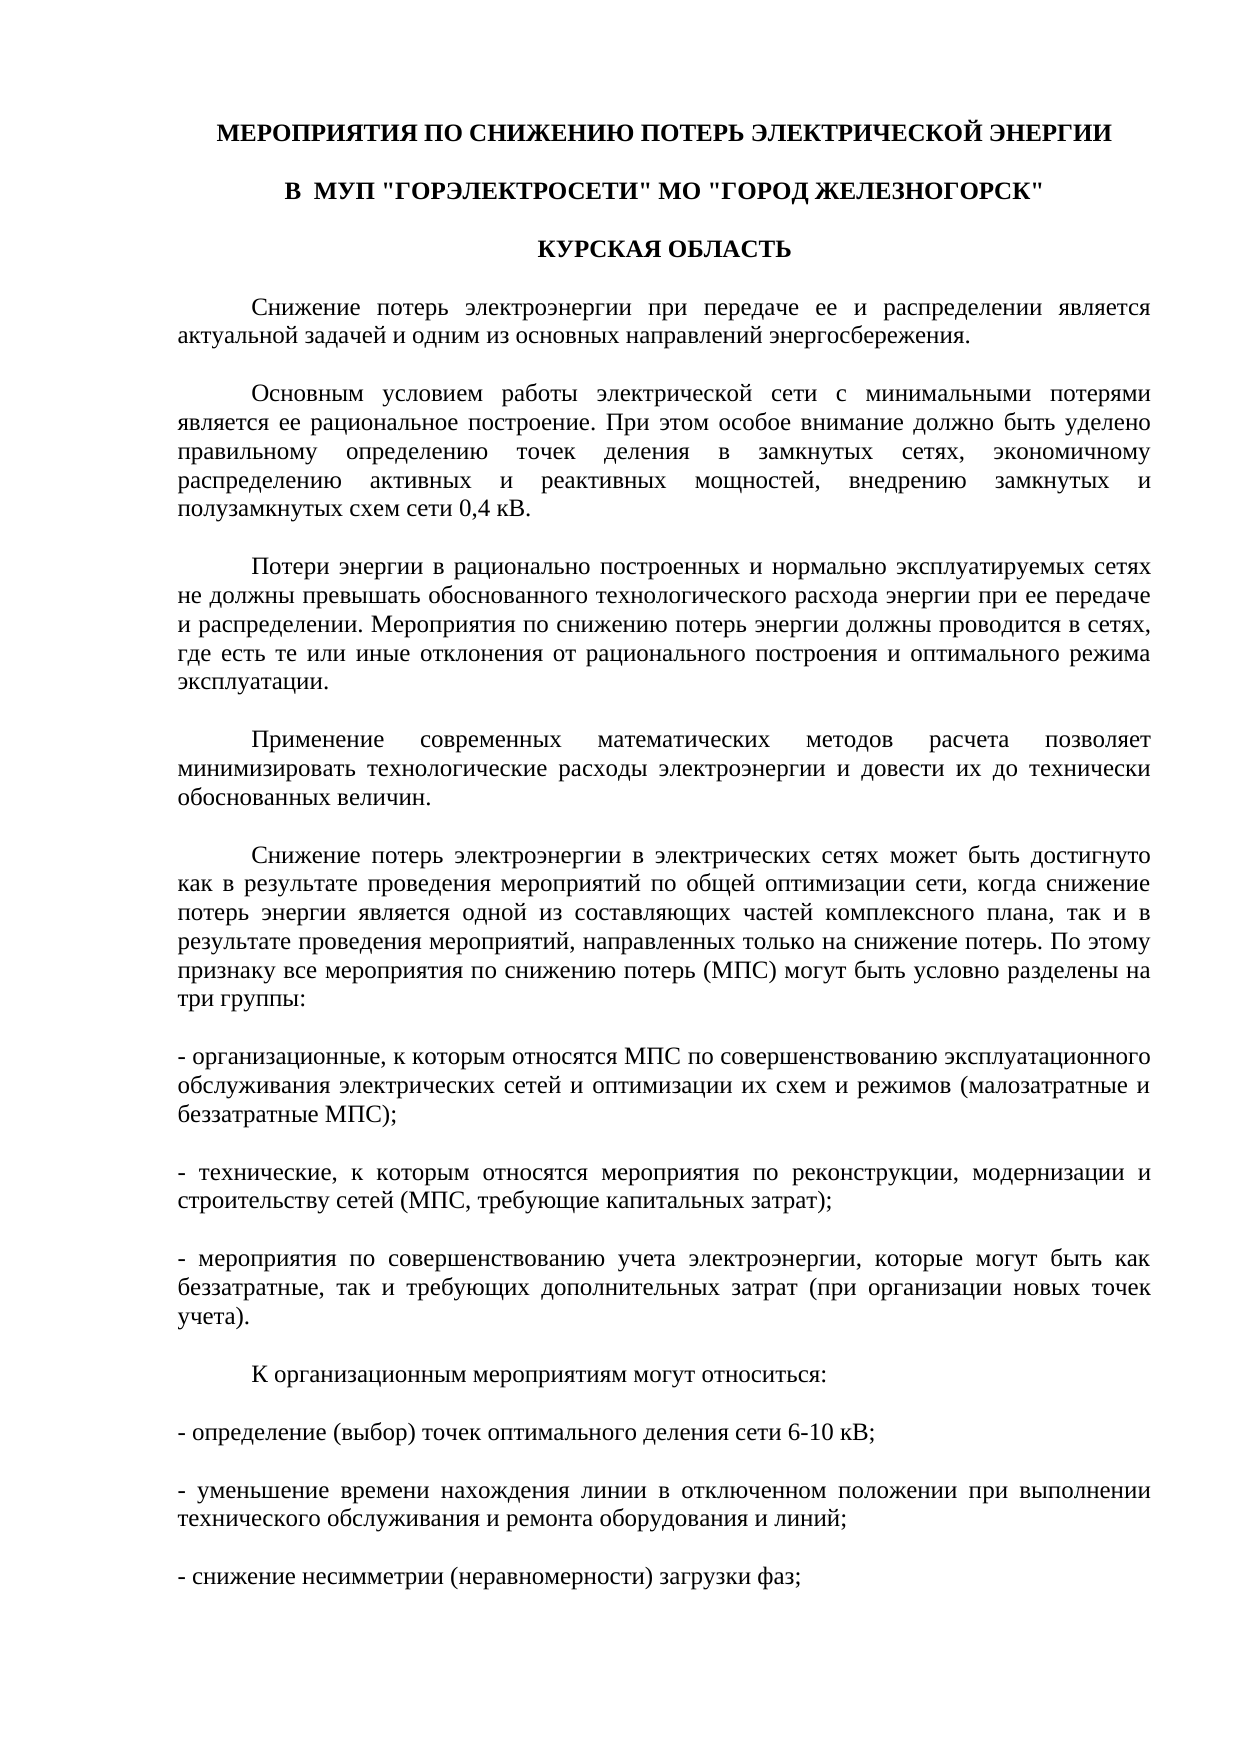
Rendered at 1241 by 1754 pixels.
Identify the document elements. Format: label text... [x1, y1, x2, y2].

text Снижение потерь электроэнергии в электрических сетях может быть достигнуто как в результате проведения мероприятий по общей оптимизации сети, когда снижение потерь энергии является одной из составляющих частей комплексного плана, так и в результате проведения мероприятий, направленных только на снижение потерь. По этому признаку все мероприятия по снижению потерь (МПС) могут быть условно разделены на три группы: [177, 840, 1152, 1012]
text В МУП "ГОРЭЛЕКТРОСЕТИ" МО "ГОРОД ЖЕЛЕЗНОГОРСК" [177, 176, 1152, 205]
text - снижение несимметрии (неравномерности) загрузки фаз; [177, 1561, 1152, 1590]
text Применение современных математических методов расчета позволяет минимизировать технологические расходы электроэнергии и довести их до технически обоснованных величин. [177, 724, 1152, 811]
text МЕРОПРИЯТИЯ ПО СНИЖЕНИЮ ПОТЕРЬ ЭЛЕКТРИЧЕСКОЙ ЭНЕРГИИ [177, 118, 1152, 147]
text - технические, к которым относятся мероприятия по реконструкции, модернизации и строительству сетей (МПС, требующие капитальных затрат); [177, 1157, 1152, 1214]
text - уменьшение времени нахождения линии в отключенном положении при выполнении технического обслуживания и ремонта оборудования и линий; [177, 1475, 1152, 1532]
text Потери энергии в рационально построенных и нормально эксплуатируемых сетях не должны превышать обоснованного технологического расхода энергии при ее передаче и распределении. Мероприятия по снижению потерь энергии должны проводится в сетях, где есть те или иные отклонения от рационального построения и оптимального режима эксплуатации. [177, 551, 1152, 695]
text КУРСКАЯ ОБЛАСТЬ [177, 234, 1152, 263]
text - мероприятия по совершенствованию учета электроэнергии, которые могут быть как беззатратные, так и требующих дополнительных затрат (при организации новых точек учета). [177, 1243, 1152, 1330]
text К организационным мероприятиям могут относиться: [177, 1359, 1152, 1388]
text Снижение потерь электроэнергии при передаче ее и распределении является актуальной задачей и одним из основных направлений энергосбережения. [177, 292, 1152, 349]
text Основным условием работы электрической сети с минимальными потерями является ее рациональное построение. При этом особое внимание должно быть уделено правильному определению точек деления в замкнутых сетях, экономичному распределению активных и реактивных мощностей, внедрению замкнутых и полузамкнутых схем сети 0,4 кВ. [177, 378, 1152, 522]
text - организационные, к которым относятся МПС по совершенствованию эксплуатационного обслуживания электрических сетей и оптимизации их схем и режимов (малозатратные и беззатратные МПС); [177, 1041, 1152, 1128]
text - определение (выбор) точек оптимального деления сети 6-10 кВ; [177, 1417, 1152, 1446]
